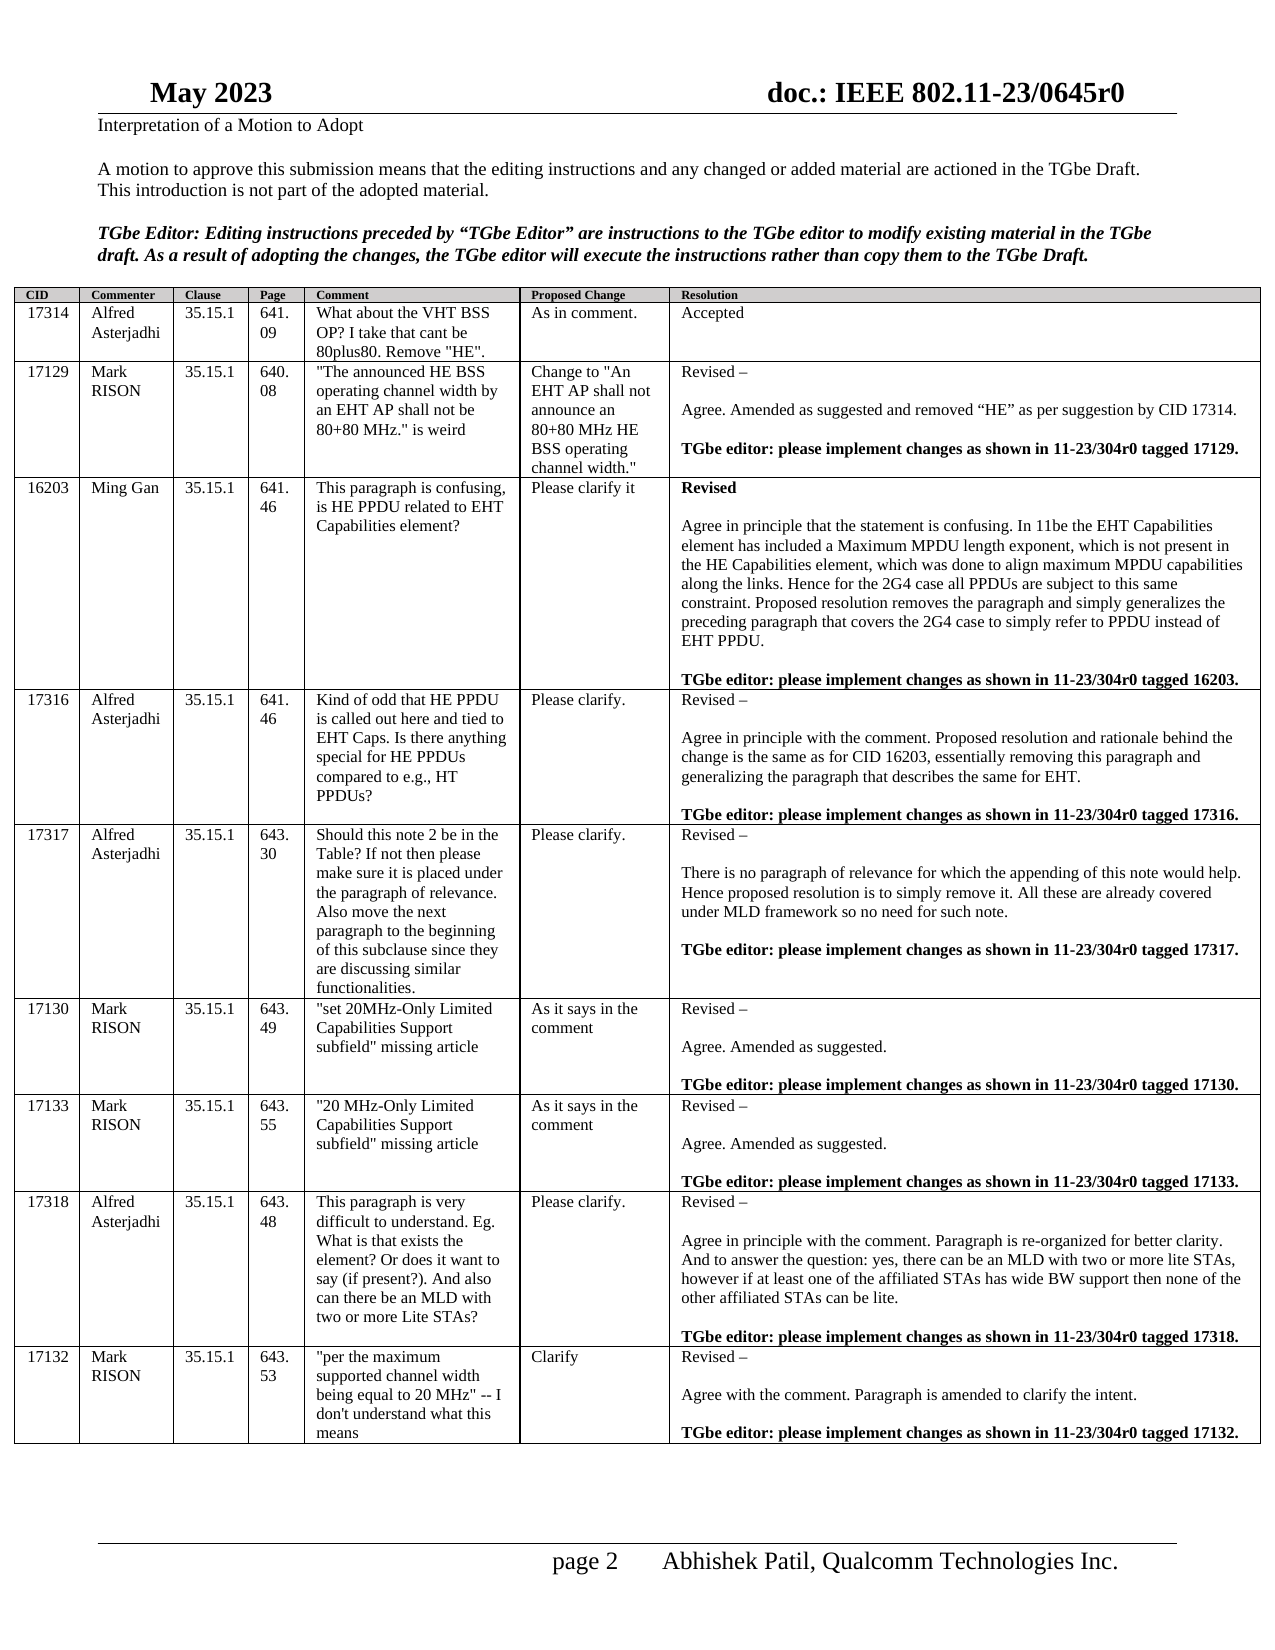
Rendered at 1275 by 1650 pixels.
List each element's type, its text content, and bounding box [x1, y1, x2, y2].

table_cell 641.46 [249, 690, 304, 824]
table_cell Please clarify. [521, 1192, 669, 1346]
table_cell 35.15.1 [174, 1347, 248, 1442]
table_cell 17133 [15, 1095, 79, 1191]
table_cell Revised – Agree with the comment. Paragraph is amended to clarify the intent. TGbe editor: please implement changes as shown in 11-23/304r0 tagged 17132. [670, 1347, 1260, 1442]
table_cell 16203 [15, 478, 79, 689]
table_cell 35.15.1 [174, 825, 248, 997]
table_cell 17130 [15, 999, 79, 1094]
table_cell Should this note 2 be in the Table? If not then please make sure it is placed under the paragraph of relevance. Also move the next paragraph to the beginning of this subclause since they are discussing similar functionalities. [305, 825, 519, 997]
table_cell 643.53 [249, 1347, 304, 1442]
table_cell As it says in the comment [521, 999, 669, 1094]
table_cell Revised – Agree. Amended as suggested. TGbe editor: please implement changes as shown in 11-23/304r0 tagged 17133. [670, 1095, 1260, 1191]
table_cell Revised – Agree in principle with the comment. Proposed resolution and rationale behind the change is the same as for CID 16203, essentially removing this paragraph and generalizing the paragraph that describes the same for EHT. TGbe editor: please implement changes as shown in 11-23/304r0 tagged 17316. [670, 690, 1260, 824]
text TGbe Editor: Editing instructions preceded by “TGbe Editor” are instructions to the TGbe editor to modify existing material in the TGbe draft. As a result of adopting the changes, the TGbe editor will execute the instructions rather than copy them to the TGbe Draft. [97, 222, 1177, 265]
table_cell What about the VHT BSS OP? I take that cant be 80plus80. Remove "HE". [305, 303, 519, 361]
table_header Commenter [80, 288, 173, 302]
table_cell 640.08 [249, 362, 304, 477]
table_cell This paragraph is very difficult to understand. Eg. What is that exists the element? Or does it want to say (if present?). And also can there be an MLD with two or more Lite STAs? [305, 1192, 519, 1346]
table_cell Clarify [521, 1347, 669, 1442]
table_cell 17316 [15, 690, 79, 824]
table_cell Revised – Agree. Amended as suggested. TGbe editor: please implement changes as shown in 11-23/304r0 tagged 17130. [670, 999, 1260, 1094]
table_cell Revised – There is no paragraph of relevance for which the appending of this note would help. Hence proposed resolution is to simply remove it. All these are already covered under MLD framework so no need for such note. TGbe editor: please implement changes as shown in 11-23/304r0 tagged 17317. [670, 825, 1260, 997]
table_cell 35.15.1 [174, 362, 248, 477]
table_cell 35.15.1 [174, 478, 248, 689]
table_cell 17129 [15, 362, 79, 477]
table_cell "per the maximum supported channel width being equal to 20 MHz" -- I don't understand what this means [305, 1347, 519, 1442]
table_cell As in comment. [521, 303, 669, 361]
table_cell Revised – Agree. Amended as suggested and removed “HE” as per suggestion by CID 17314. TGbe editor: please implement changes as shown in 11-23/304r0 tagged 17129. [670, 362, 1260, 477]
table_cell 641.09 [249, 303, 304, 361]
table_cell Mark RISON [80, 1095, 173, 1191]
table_cell Please clarify it [521, 478, 669, 689]
table_cell "The announced HE BSS operating channel width by an EHT AP shall not be 80+80 MHz." is weird [305, 362, 519, 477]
table_header Clause [174, 288, 248, 302]
table_header CID [15, 288, 79, 302]
table_cell Alfred Asterjadhi [80, 1192, 173, 1346]
table_cell Mark RISON [80, 1347, 173, 1442]
table_cell 17314 [15, 303, 79, 361]
table_cell Change to "An EHT AP shall not announce an 80+80 MHz HE BSS operating channel width." [521, 362, 669, 477]
table_cell As it says in the comment [521, 1095, 669, 1191]
table_cell Ming Gan [80, 478, 173, 689]
table_cell Mark RISON [80, 999, 173, 1094]
table_cell 17318 [15, 1192, 79, 1346]
table_cell 17317 [15, 825, 79, 997]
table_cell Please clarify. [521, 690, 669, 824]
table_cell Accepted [670, 303, 1260, 361]
text Interpretation of a Motion to Adopt [97, 114, 1177, 136]
table_cell 35.15.1 [174, 1192, 248, 1346]
table_cell "set 20MHz-Only Limited Capabilities Support subfield" missing article [305, 999, 519, 1094]
table_cell Alfred Asterjadhi [80, 690, 173, 824]
table_cell "20 MHz-Only Limited Capabilities Support subfield" missing article [305, 1095, 519, 1191]
table_cell Please clarify. [521, 825, 669, 997]
table_header Comment [305, 288, 519, 302]
table_cell 35.15.1 [174, 690, 248, 824]
table_header Page [249, 288, 304, 302]
table_cell 35.15.1 [174, 999, 248, 1094]
table_cell 643.30 [249, 825, 304, 997]
table_cell Alfred Asterjadhi [80, 825, 173, 997]
table_cell This paragraph is confusing, is HE PPDU related to EHT Capabilities element? [305, 478, 519, 689]
table_header Resolution [670, 288, 1260, 302]
table_cell 35.15.1 [174, 1095, 248, 1191]
table_cell Mark RISON [80, 362, 173, 477]
table_cell 643.49 [249, 999, 304, 1094]
table_header Proposed Change [521, 288, 669, 302]
table_cell 643.48 [249, 1192, 304, 1346]
text A motion to approve this submission means that the editing instructions and any changed or added material are actioned in the TGbe Draft. This introduction is not part of the adopted material. [97, 157, 1177, 201]
table_cell Revised Agree in principle that the statement is confusing. In 11be the EHT Capabilities element has included a Maximum MPDU length exponent, which is not present in the HE Capabilities element, which was done to align maximum MPDU capabilities along the links. Hence for the 2G4 case all PPDUs are subject to this same constraint. Proposed resolution removes the paragraph and simply generalizes the preceding paragraph that covers the 2G4 case to simply refer to PPDU instead of EHT PPDU. TGbe editor: please implement changes as shown in 11-23/304r0 tagged 16203. [670, 478, 1260, 689]
table_cell Revised – Agree in principle with the comment. Paragraph is re-organized for better clarity. And to answer the question: yes, there can be an MLD with two or more lite STAs, however if at least one of the affiliated STAs has wide BW support then none of the other affiliated STAs can be lite. TGbe editor: please implement changes as shown in 11-23/304r0 tagged 17318. [670, 1192, 1260, 1346]
table_cell 641.46 [249, 478, 304, 689]
table_cell 17132 [15, 1347, 79, 1442]
table_cell 643.55 [249, 1095, 304, 1191]
table_cell Alfred Asterjadhi [80, 303, 173, 361]
table_cell Kind of odd that HE PPDU is called out here and tied to EHT Caps. Is there anything special for HE PPDUs compared to e.g., HT PPDUs? [305, 690, 519, 824]
table_cell 35.15.1 [174, 303, 248, 361]
